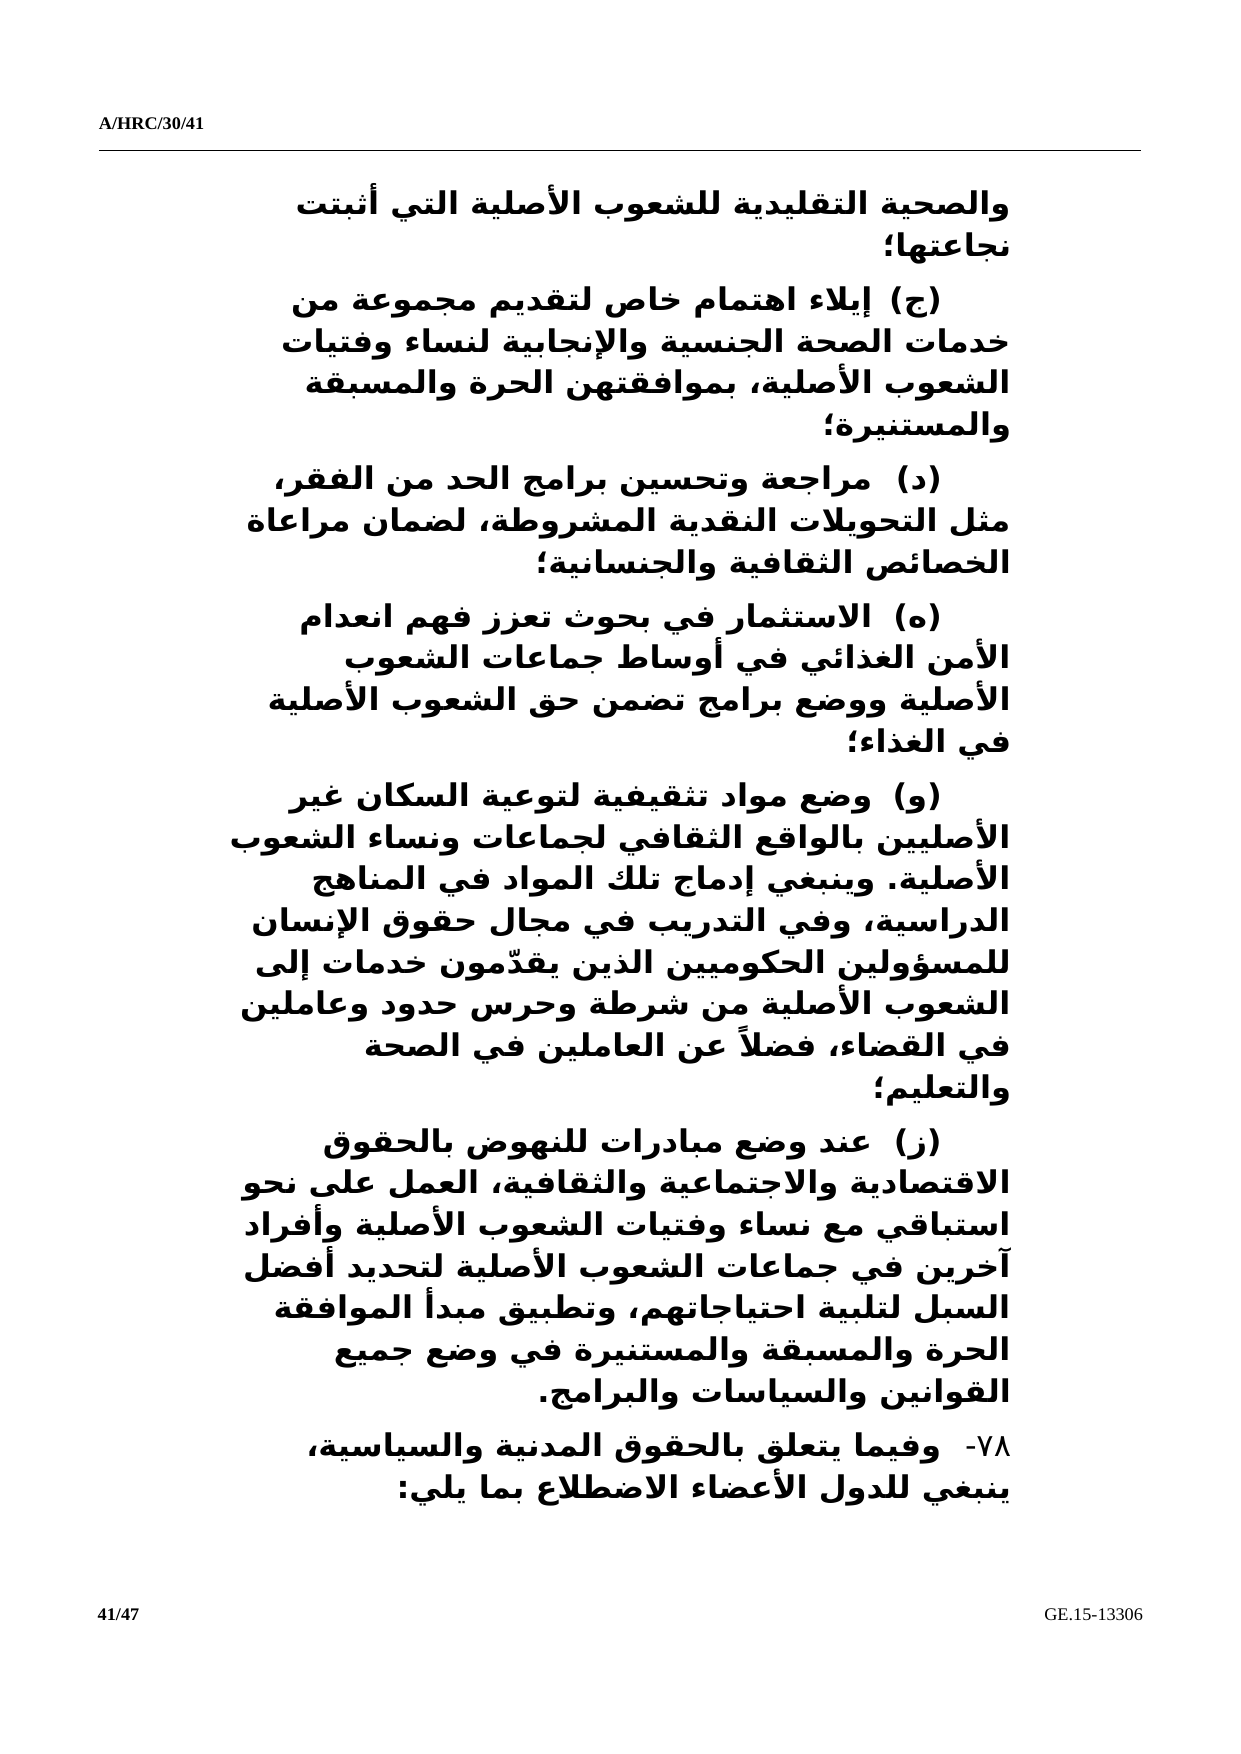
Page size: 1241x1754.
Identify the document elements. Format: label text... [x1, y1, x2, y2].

text (ه) الاستثمار في بحوث تعزز فهم انعدام الأمن الغذائي في أوساط جماعات الشعوب الأصلية ووضع برامج تضمن حق الشعوب الأصلية في الغذاء؛ [229, 594, 1011, 761]
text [229, 181, 1011, 265]
text (و) وضع مواد تثقيفية لتوعية السكان غير الأصليين بالواقع الثقافي لجماعات ونساء الشعوب الأصلية. وينبغي إدماج تلك المواد في المناهج الدراسية، وفي التدريب في مجال حقوق الإنسان للمسؤولين الحكوميين الذين يقدّمون خدمات إلى الشعوب الأصلية من شرطة وحرس حدود وعاملين في القضاء، فضلاً عن العاملين في الصحة والتعليم؛ [229, 773, 1011, 1106]
text (ز) عند وضع مبادرات للنهوض بالحقوق الاقتصادية والاجتماعية والثقافية، العمل على نحو استباقي مع نساء وفتيات الشعوب الأصلية وأفراد آخرين في جماعات الشعوب الأصلية لتحديد أفضل السبل لتلبية احتياجاتهم، وتطبيق مبدأ الموافقة الحرة والمسبقة والمستنيرة في وضع جميع القوانين والسياسات والبرامج. [229, 1119, 1011, 1411]
text ٧٨- وفيما يتعلق بالحقوق المدنية والسياسية، ينبغي للدول الأعضاء الاضطلاع بما يلي: [229, 1423, 1011, 1506]
text (ج) إيلاء اهتمام خاص لتقديم مجموعة من خدمات الصحة الجنسية والإنجابية لنساء وفتيات الشعوب الأصلية، بموافقتهن الحرة والمسبقة والمستنيرة؛ [229, 277, 1011, 444]
text (د) مراجعة وتحسين برامج الحد من الفقر، مثل التحويلات النقدية المشروطة، لضمان مراعاة الخصائص الثقافية والجنسانية؛ [229, 456, 1011, 581]
